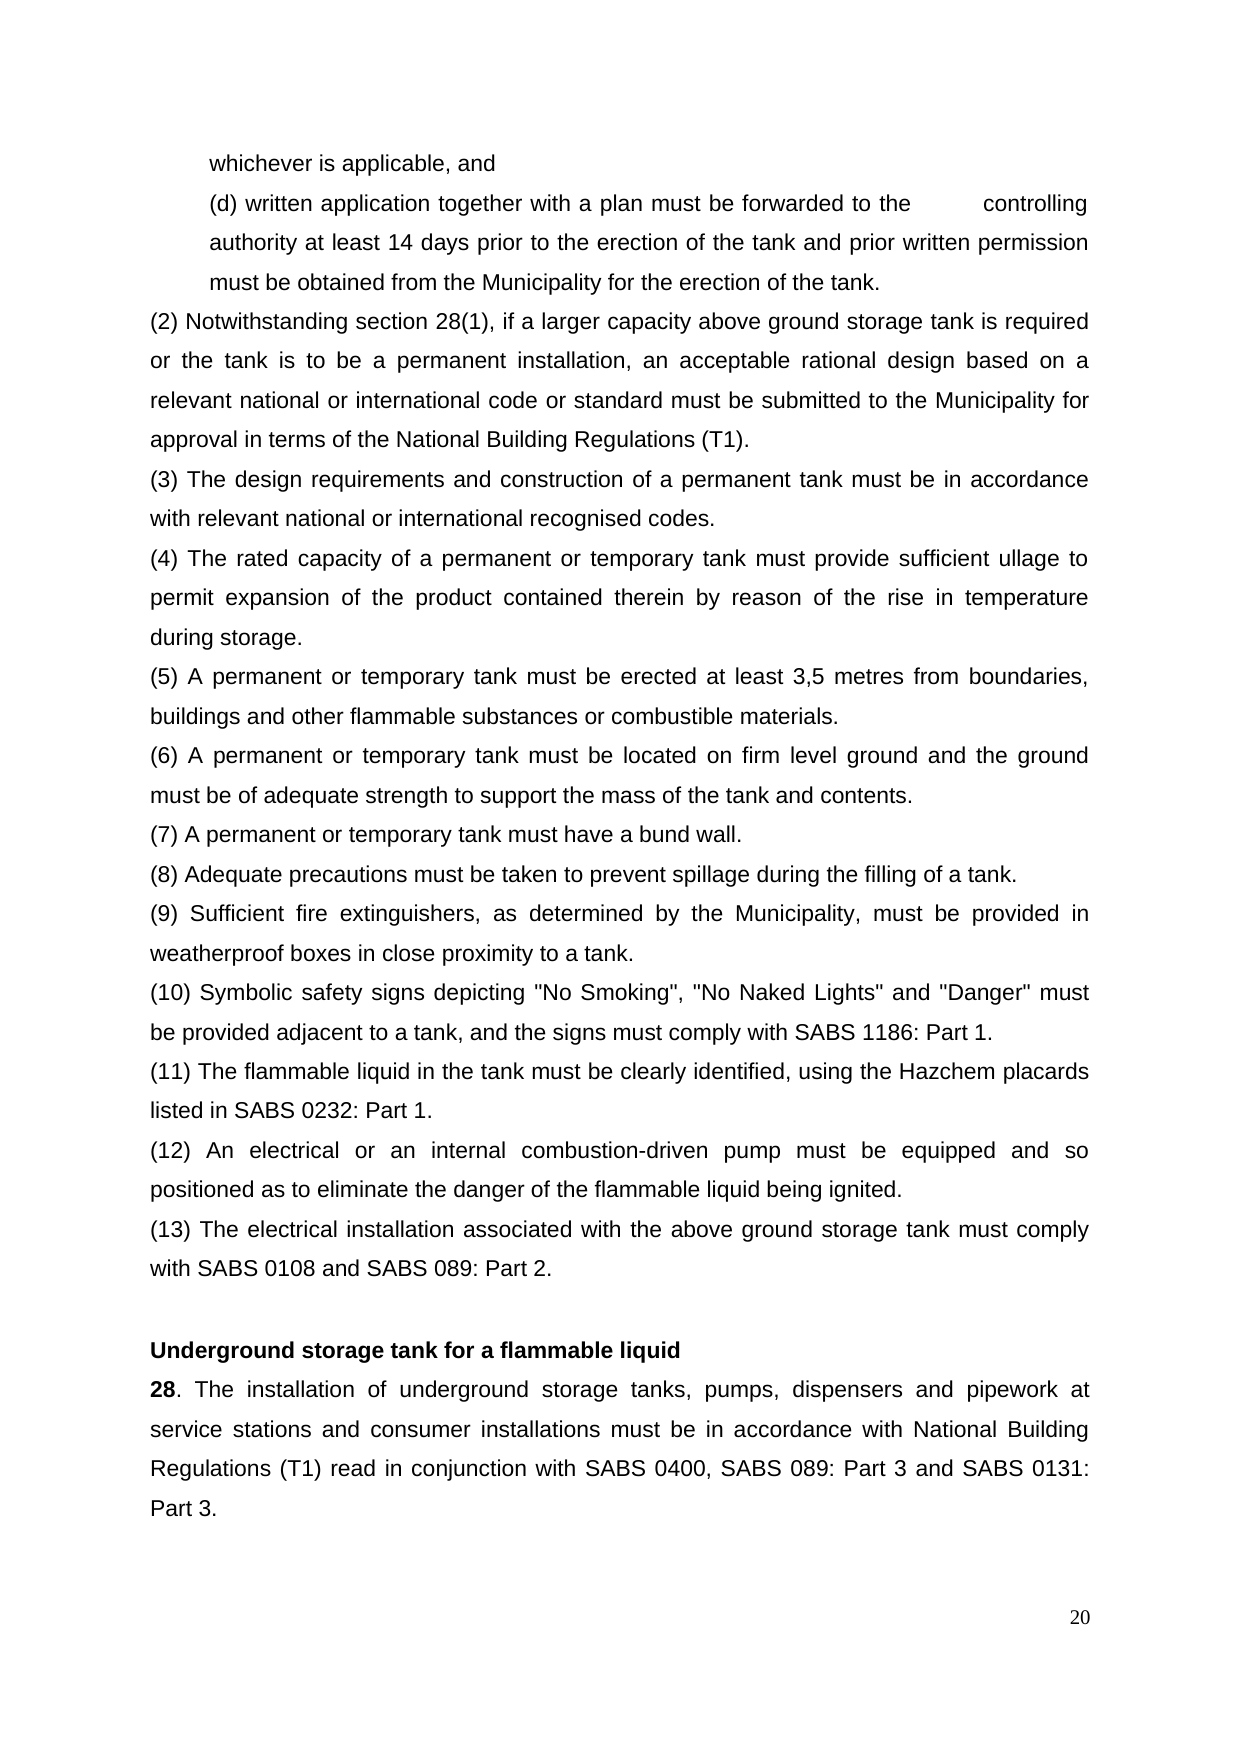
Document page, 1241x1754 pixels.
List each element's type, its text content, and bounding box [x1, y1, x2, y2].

text (3) The design requirements and construction of a permanent tank must be in accordance with relevant national or international recognised codes. [150, 466, 1090, 532]
text (10) Symbolic safety signs depicting "No Smoking", "No Naked Lights" and "Danger" must be provided adjacent to a tank, and the signs must comply with SABS 1186: Part 1. [150, 979, 1090, 1045]
text (11) The flammable liquid in the tank must be clearly identified, using the Hazchem placards listed in SABS 0232: Part 1. [150, 1058, 1090, 1124]
text (8) Adequate precautions must be taken to prevent spillage during the filling of a tank. [150, 861, 1090, 887]
text (12) An electrical or an internal combustion-driven pump must be equipped and so positioned as to eliminate the danger of the flammable liquid being ignited. [150, 1137, 1090, 1203]
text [209, 150, 1090, 176]
text (13) The electrical installation associated with the above ground storage tank must comply with SABS 0108 and SABS 089: Part 2. [150, 1216, 1090, 1282]
text (d) written application together with a plan must be forwarded to the controlling authority at least 14 days prior to the erection of the tank and prior written permission must be obtained from the Municipality for the erection of the tank. [209, 189, 1090, 295]
text (6) A permanent or temporary tank must be located on firm level ground and the ground must be of adequate strength to support the mass of the tank and contents. [150, 742, 1090, 808]
text (7) A permanent or temporary tank must have a bund wall. [150, 821, 1090, 847]
text Underground storage tank for a flammable liquid [150, 1337, 1090, 1363]
text (5) A permanent or temporary tank must be erected at least 3,5 metres from boundaries, buildings and other flammable substances or combustible materials. [150, 663, 1090, 729]
text (2) Notwithstanding section 28(1), if a larger capacity above ground storage tank is required or the tank is to be a permanent installation, an acceptable rational design based on a relevant national or international code or standard must be submitted to the Municipality for approval in terms of the National Building Regulations (T1). [150, 308, 1090, 453]
text (4) The rated capacity of a permanent or temporary tank must provide sufficient ullage to permit expansion of the product contained therein by reason of the rise in temperature during storage. [150, 545, 1090, 650]
text (9) Sufficient fire extinguishers, as determined by the Municipality, must be provided in weatherproof boxes in close proximity to a tank. [150, 900, 1090, 966]
text 28. The installation of underground storage tanks, pumps, dispensers and pipework at service stations and consumer installations must be in accordance with National Building Regulations (T1) read in conjunction with SABS 0400, SABS 089: Part 3 and SABS 0131: Part 3. [150, 1376, 1090, 1521]
